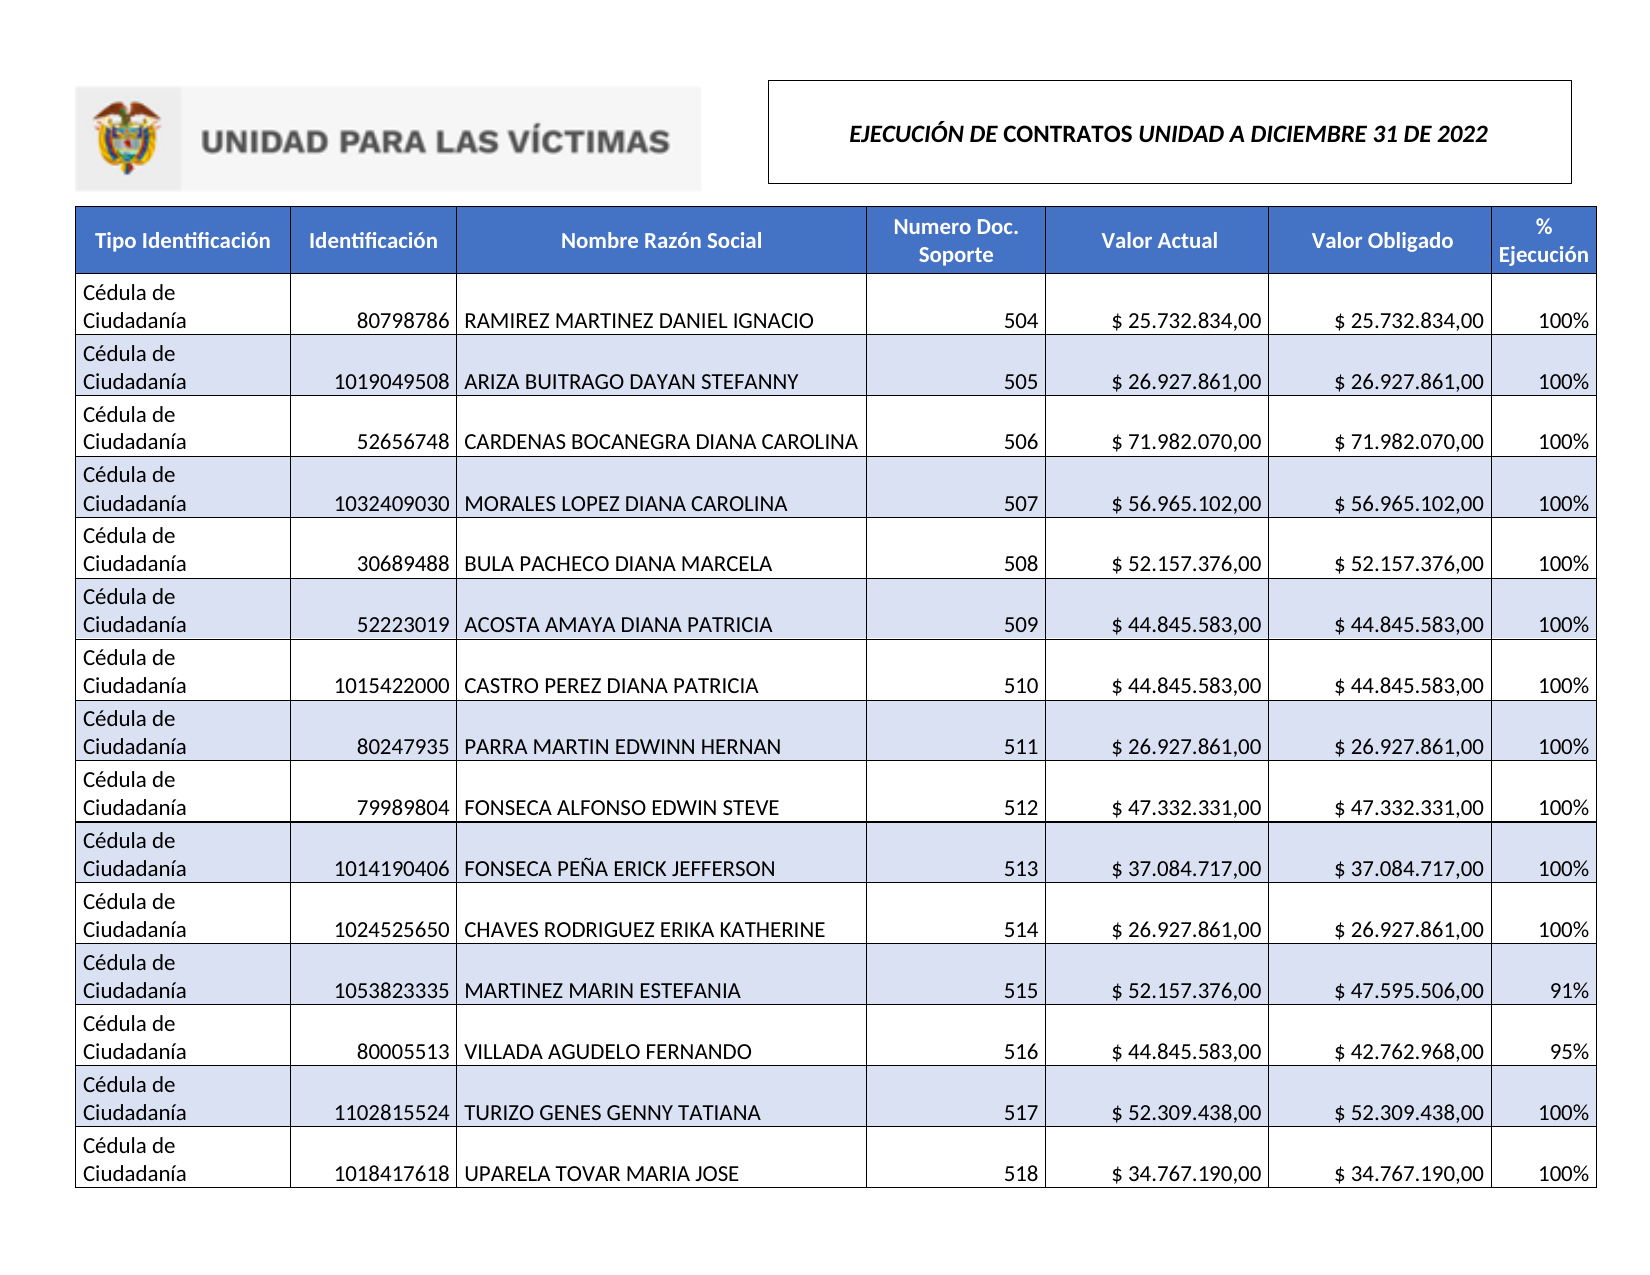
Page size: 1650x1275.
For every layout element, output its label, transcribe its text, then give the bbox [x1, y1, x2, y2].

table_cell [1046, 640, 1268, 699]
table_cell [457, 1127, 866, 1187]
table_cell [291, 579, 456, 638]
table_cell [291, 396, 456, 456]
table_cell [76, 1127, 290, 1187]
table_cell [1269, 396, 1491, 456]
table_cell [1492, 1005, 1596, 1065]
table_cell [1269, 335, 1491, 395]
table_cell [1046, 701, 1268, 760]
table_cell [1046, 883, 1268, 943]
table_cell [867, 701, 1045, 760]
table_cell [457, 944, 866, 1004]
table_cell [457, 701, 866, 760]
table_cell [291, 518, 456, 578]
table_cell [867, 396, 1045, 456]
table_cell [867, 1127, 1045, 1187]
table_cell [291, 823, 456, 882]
picture [75, 73, 702, 206]
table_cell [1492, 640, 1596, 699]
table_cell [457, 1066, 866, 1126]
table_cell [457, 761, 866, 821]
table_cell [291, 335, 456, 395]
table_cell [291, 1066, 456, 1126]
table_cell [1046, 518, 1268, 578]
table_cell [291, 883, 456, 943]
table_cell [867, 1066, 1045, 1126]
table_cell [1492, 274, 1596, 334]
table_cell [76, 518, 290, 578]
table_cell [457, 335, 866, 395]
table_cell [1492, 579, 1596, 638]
table_header % Ejecución [1492, 207, 1596, 273]
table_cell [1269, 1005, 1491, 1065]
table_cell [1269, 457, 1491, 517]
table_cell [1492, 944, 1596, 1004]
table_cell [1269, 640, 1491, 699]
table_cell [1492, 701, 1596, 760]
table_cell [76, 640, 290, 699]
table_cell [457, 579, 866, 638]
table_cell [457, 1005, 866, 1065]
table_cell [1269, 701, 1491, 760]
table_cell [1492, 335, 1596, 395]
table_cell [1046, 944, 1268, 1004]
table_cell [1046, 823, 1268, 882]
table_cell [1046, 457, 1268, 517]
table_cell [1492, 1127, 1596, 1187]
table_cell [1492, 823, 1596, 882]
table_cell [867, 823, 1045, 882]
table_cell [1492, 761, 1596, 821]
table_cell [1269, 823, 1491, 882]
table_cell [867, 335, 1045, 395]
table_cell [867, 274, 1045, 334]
table_header Valor Obligado [1269, 207, 1491, 273]
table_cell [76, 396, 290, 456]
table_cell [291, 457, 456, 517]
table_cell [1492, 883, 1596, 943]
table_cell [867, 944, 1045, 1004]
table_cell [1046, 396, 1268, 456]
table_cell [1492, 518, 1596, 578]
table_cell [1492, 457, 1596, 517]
table_header Tipo Identificación [76, 207, 290, 273]
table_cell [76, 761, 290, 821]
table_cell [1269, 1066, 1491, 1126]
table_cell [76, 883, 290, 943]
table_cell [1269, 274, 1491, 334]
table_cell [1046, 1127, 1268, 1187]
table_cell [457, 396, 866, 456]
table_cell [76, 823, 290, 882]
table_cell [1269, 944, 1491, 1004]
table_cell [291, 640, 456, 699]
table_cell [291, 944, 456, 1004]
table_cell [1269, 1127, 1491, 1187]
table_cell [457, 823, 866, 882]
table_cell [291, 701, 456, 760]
table_header Nombre Razón Social [457, 207, 866, 273]
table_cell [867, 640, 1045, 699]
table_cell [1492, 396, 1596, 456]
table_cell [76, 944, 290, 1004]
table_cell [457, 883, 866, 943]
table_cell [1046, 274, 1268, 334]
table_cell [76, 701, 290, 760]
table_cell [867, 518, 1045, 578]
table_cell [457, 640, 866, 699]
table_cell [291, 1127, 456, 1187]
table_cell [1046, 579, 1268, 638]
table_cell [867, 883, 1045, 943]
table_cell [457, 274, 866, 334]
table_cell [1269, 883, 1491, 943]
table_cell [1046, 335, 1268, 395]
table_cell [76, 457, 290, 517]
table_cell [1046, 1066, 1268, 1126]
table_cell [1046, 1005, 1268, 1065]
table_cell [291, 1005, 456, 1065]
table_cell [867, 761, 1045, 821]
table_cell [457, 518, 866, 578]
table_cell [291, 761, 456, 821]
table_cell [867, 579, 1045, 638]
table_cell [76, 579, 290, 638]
table_header Valor Actual [1046, 207, 1268, 273]
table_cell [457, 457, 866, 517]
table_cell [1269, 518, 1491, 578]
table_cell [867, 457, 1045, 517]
table_header Identificación [291, 207, 456, 273]
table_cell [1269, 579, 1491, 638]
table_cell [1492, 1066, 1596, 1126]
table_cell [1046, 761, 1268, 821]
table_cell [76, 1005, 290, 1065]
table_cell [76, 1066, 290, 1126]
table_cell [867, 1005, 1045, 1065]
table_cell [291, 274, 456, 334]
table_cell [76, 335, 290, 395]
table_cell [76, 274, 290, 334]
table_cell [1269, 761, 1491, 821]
table_header Numero Doc. Soporte [867, 207, 1045, 273]
